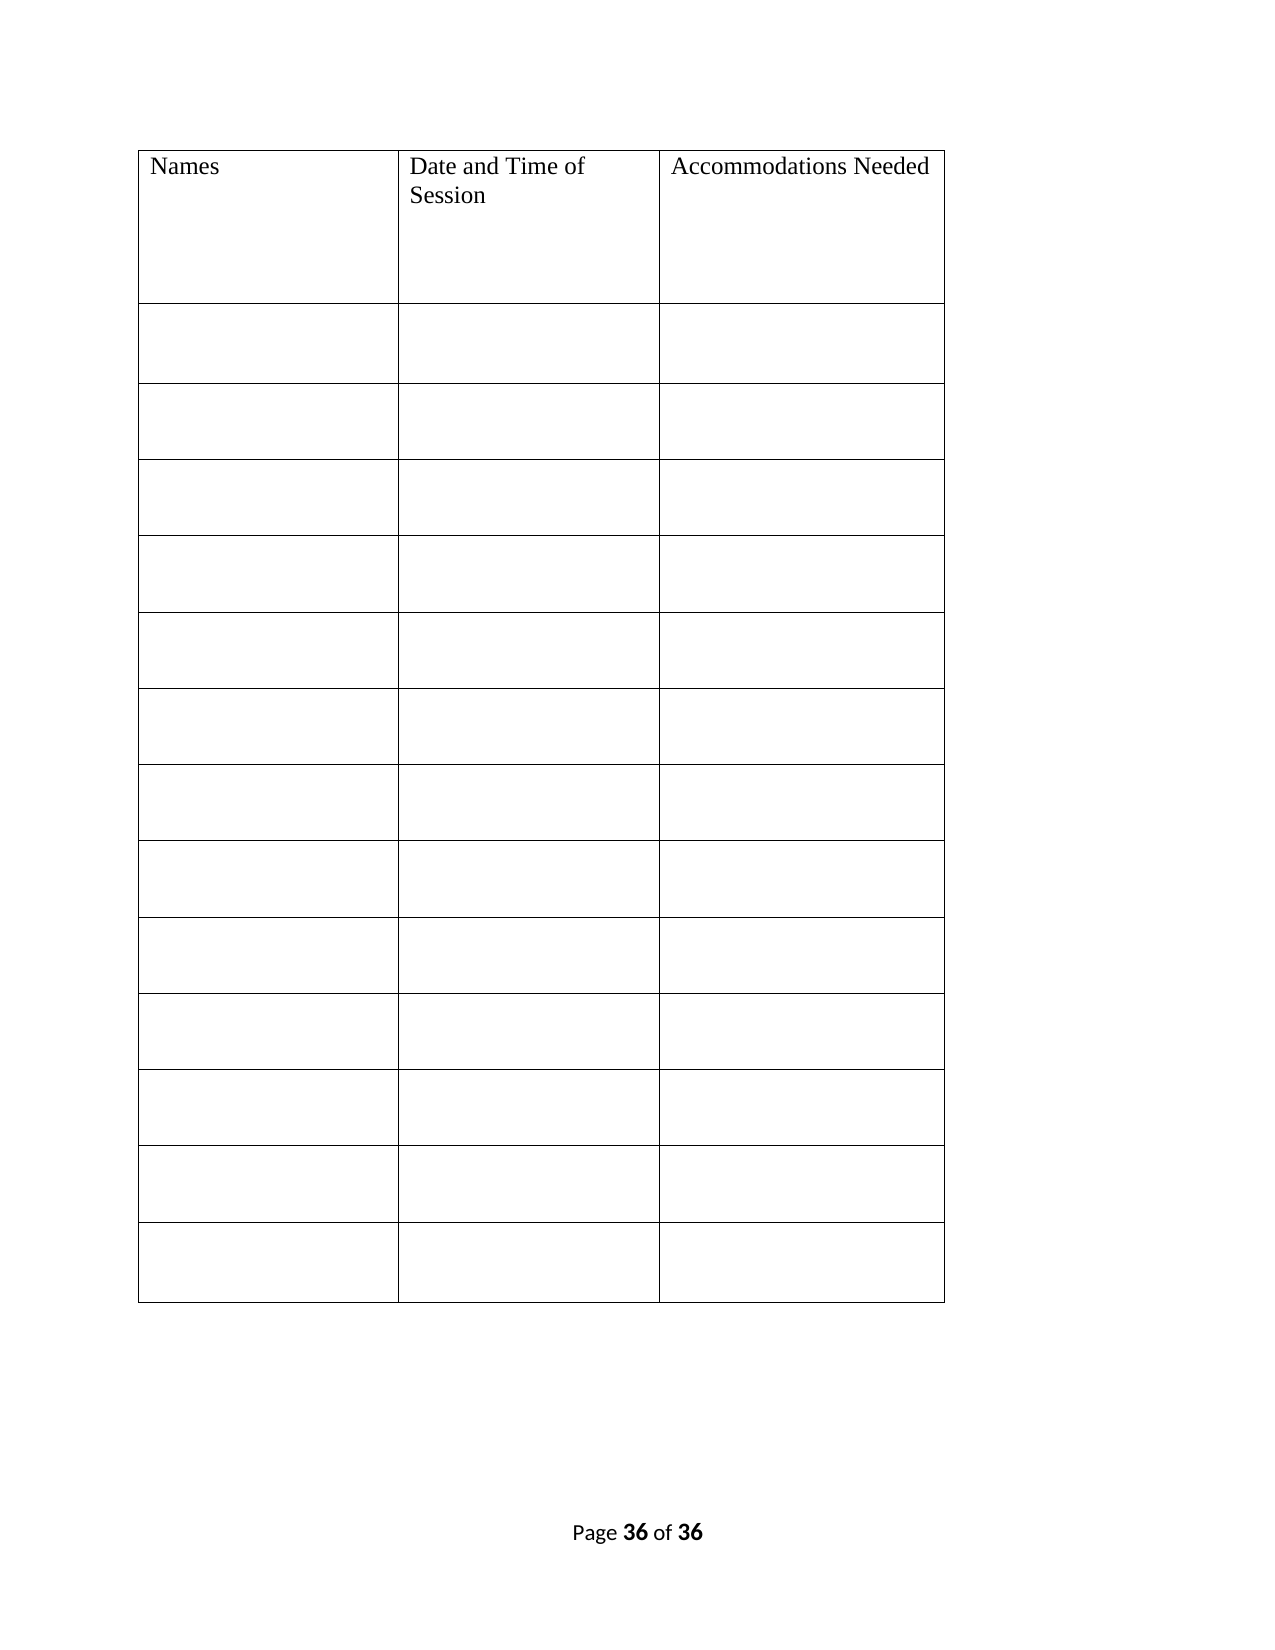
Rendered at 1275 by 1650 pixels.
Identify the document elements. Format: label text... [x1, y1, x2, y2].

table_header Date and Time of Session [399, 151, 659, 302]
table_cell [139, 613, 398, 688]
table_cell [399, 304, 659, 383]
table_cell [660, 1070, 944, 1145]
table_header Names [139, 151, 398, 302]
table_cell [399, 460, 659, 535]
table_cell [139, 994, 398, 1069]
table_cell [660, 384, 944, 459]
table_cell [399, 765, 659, 840]
table_cell [660, 460, 944, 535]
table_cell [139, 765, 398, 840]
table_cell [139, 918, 398, 993]
table_cell [660, 536, 944, 612]
table_cell [399, 689, 659, 764]
table_cell [660, 1146, 944, 1222]
table_cell [660, 994, 944, 1069]
table_cell [139, 1223, 398, 1302]
table_cell [139, 1146, 398, 1222]
table_cell [399, 613, 659, 688]
table_cell [399, 384, 659, 459]
table_cell [139, 384, 398, 459]
table_cell [660, 841, 944, 917]
table_cell [139, 1070, 398, 1145]
table_cell [139, 460, 398, 535]
table_cell [660, 918, 944, 993]
table_header Accommodations Needed [660, 151, 944, 302]
table_cell [139, 841, 398, 917]
table_cell [660, 1223, 944, 1302]
table_cell [399, 536, 659, 612]
table_cell [399, 1070, 659, 1145]
table_cell [660, 689, 944, 764]
table_cell [660, 765, 944, 840]
table_cell [139, 536, 398, 612]
table_cell [139, 304, 398, 383]
table_cell [139, 689, 398, 764]
table_cell [399, 841, 659, 917]
table_cell [399, 994, 659, 1069]
table_cell [660, 304, 944, 383]
table_cell [399, 918, 659, 993]
table_cell [399, 1223, 659, 1302]
table_cell [660, 613, 944, 688]
table_cell [399, 1146, 659, 1222]
